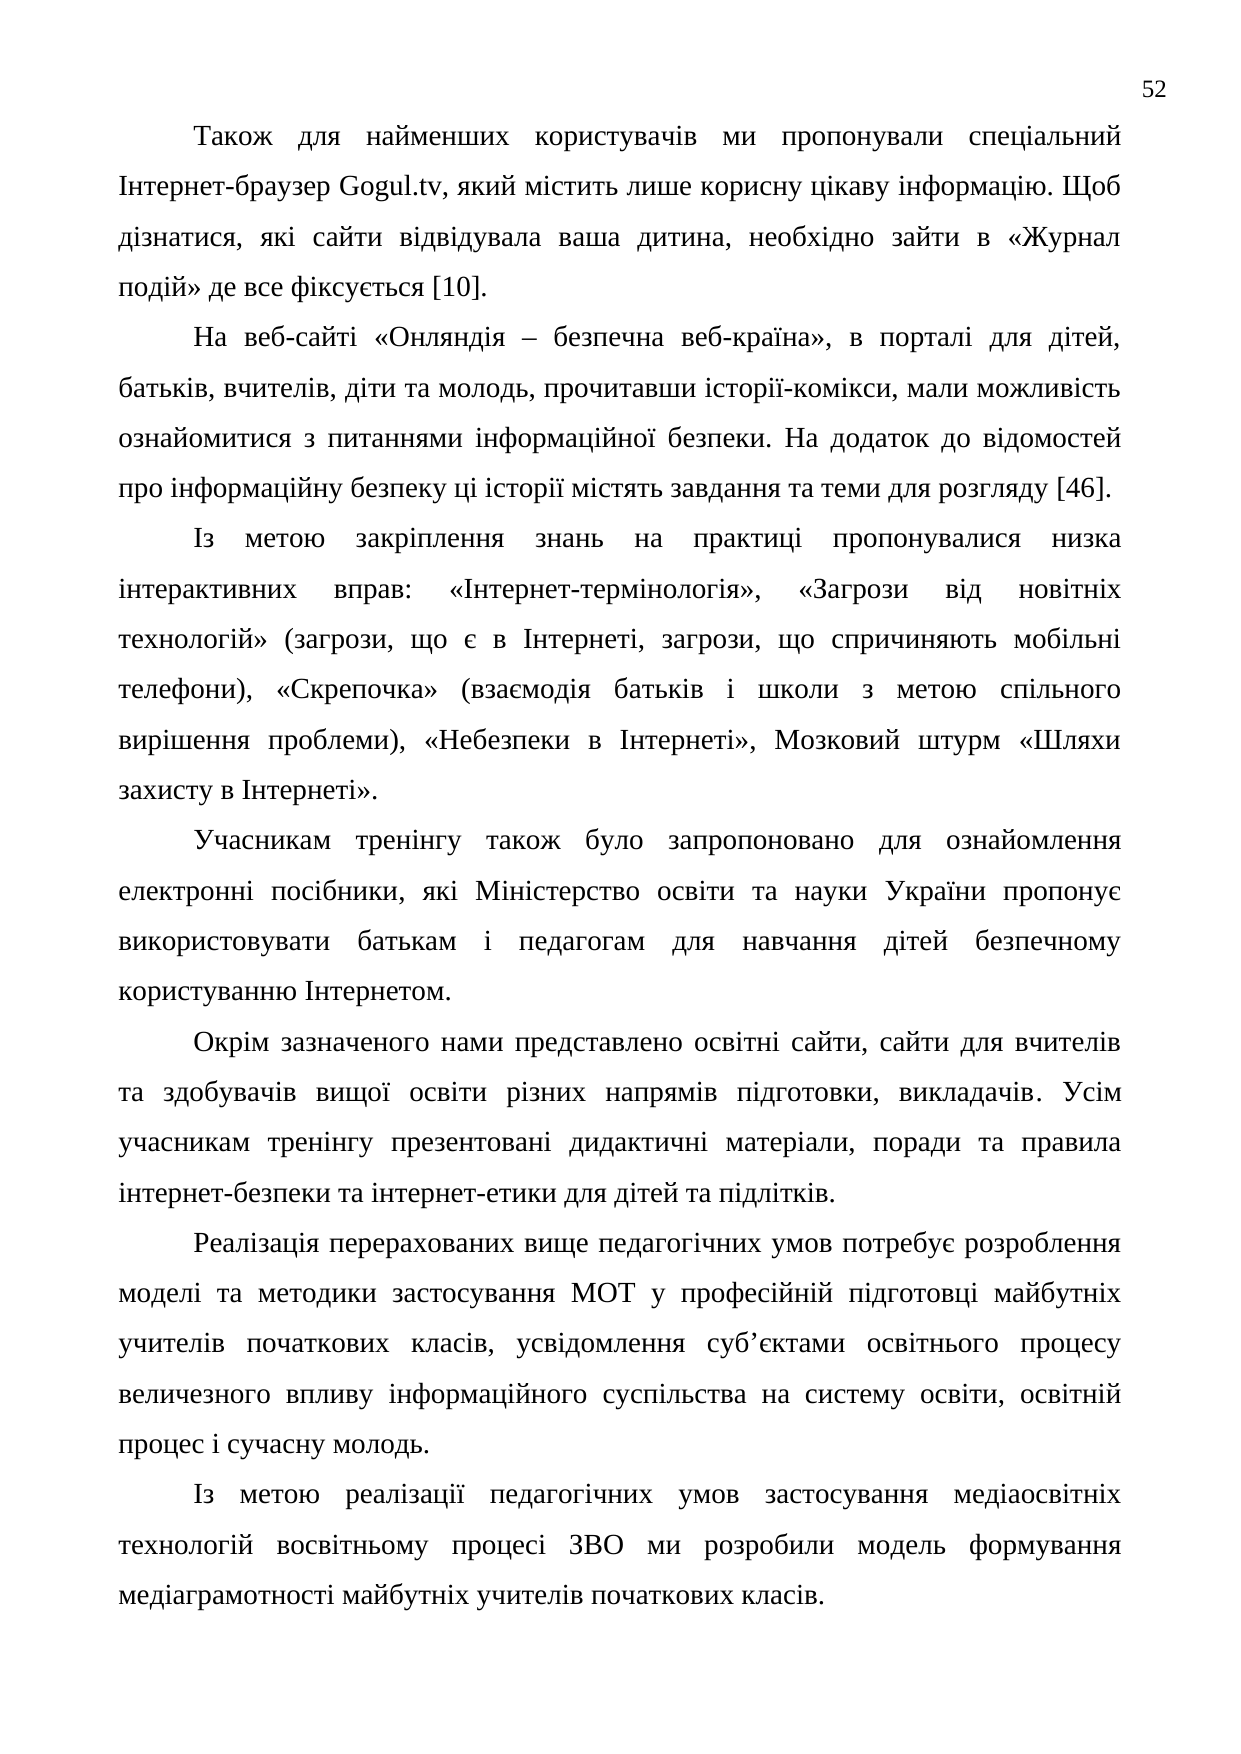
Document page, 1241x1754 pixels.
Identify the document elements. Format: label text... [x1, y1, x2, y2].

text На веб-сайті «Oнляндія – безпечна веб-країна», в порталі для дітей, батьків, вчителів, діти та молодь, прочитавши історії-комікси, мали можливість ознайомитися з питаннями інформаційної безпеки. На додаток до відомостей про інформаційну безпеку ці історії містять завдання та теми для розгляду [46]. [118, 319, 1122, 504]
text Із метою реалізації педагогічних умов застосування медіаосвітніх технологій восвітньому процесі ЗВО ми розробили модель формування медіаграмотності майбутніх учителів початкових класів. [118, 1477, 1122, 1611]
text Окрім зазначеного нами представлено освітні сайти, сайти для вчителів та здобувачів вищої освіти різних напрямів підготовки, викладачів. Усім учасникам тренінгу презентовані дидактичні матеріали, поради та правила інтернет-безпеки та інтернет-етики для дітей та підлітків. [118, 1024, 1122, 1208]
text Реалізація перерахованих вище педагогічних умов потребує розроблення моделі та методики застосування МОТ у професійній підготовці майбутніх учителів початкових класів, усвідомлення суб’єктами освітнього процесу величезного впливу інформаційного суспільства на систему освіти, освітній процес і сучасну молодь. [118, 1225, 1122, 1460]
text Із метою закріплення знань на практиці пропонувалися низка інтерактивних вправ: «Інтернет-термінологія», «Загрози від новітніх технологій» (загрози, що є в Інтернеті, загрози, що спричиняють мобільні телефони), «Скрепочка» (взаємодія батьків і школи з метою спільного вирішення проблеми), «Небезпеки в Інтернеті», Мозковий штурм «Шляхи захисту в Інтернеті». [118, 521, 1122, 806]
text Учасникам тренінгу також було запропоновано для ознайомлення електронні посібники, які Міністерство освіти та науки України пропонує використовувати батькам і педагогам для навчання дітей безпечному користуванню Інтернетом. [118, 822, 1122, 1007]
text Також для найменших користувачів ми пропонували спеціальний Інтернет-браузер Gogul.tv, який містить лише корисну цікаву інформацію. Щоб дізнатися, які сайти відвідувала ваша дитина, необхідно зайти в «Журнал подій» де все фіксується [10]. [118, 118, 1122, 303]
